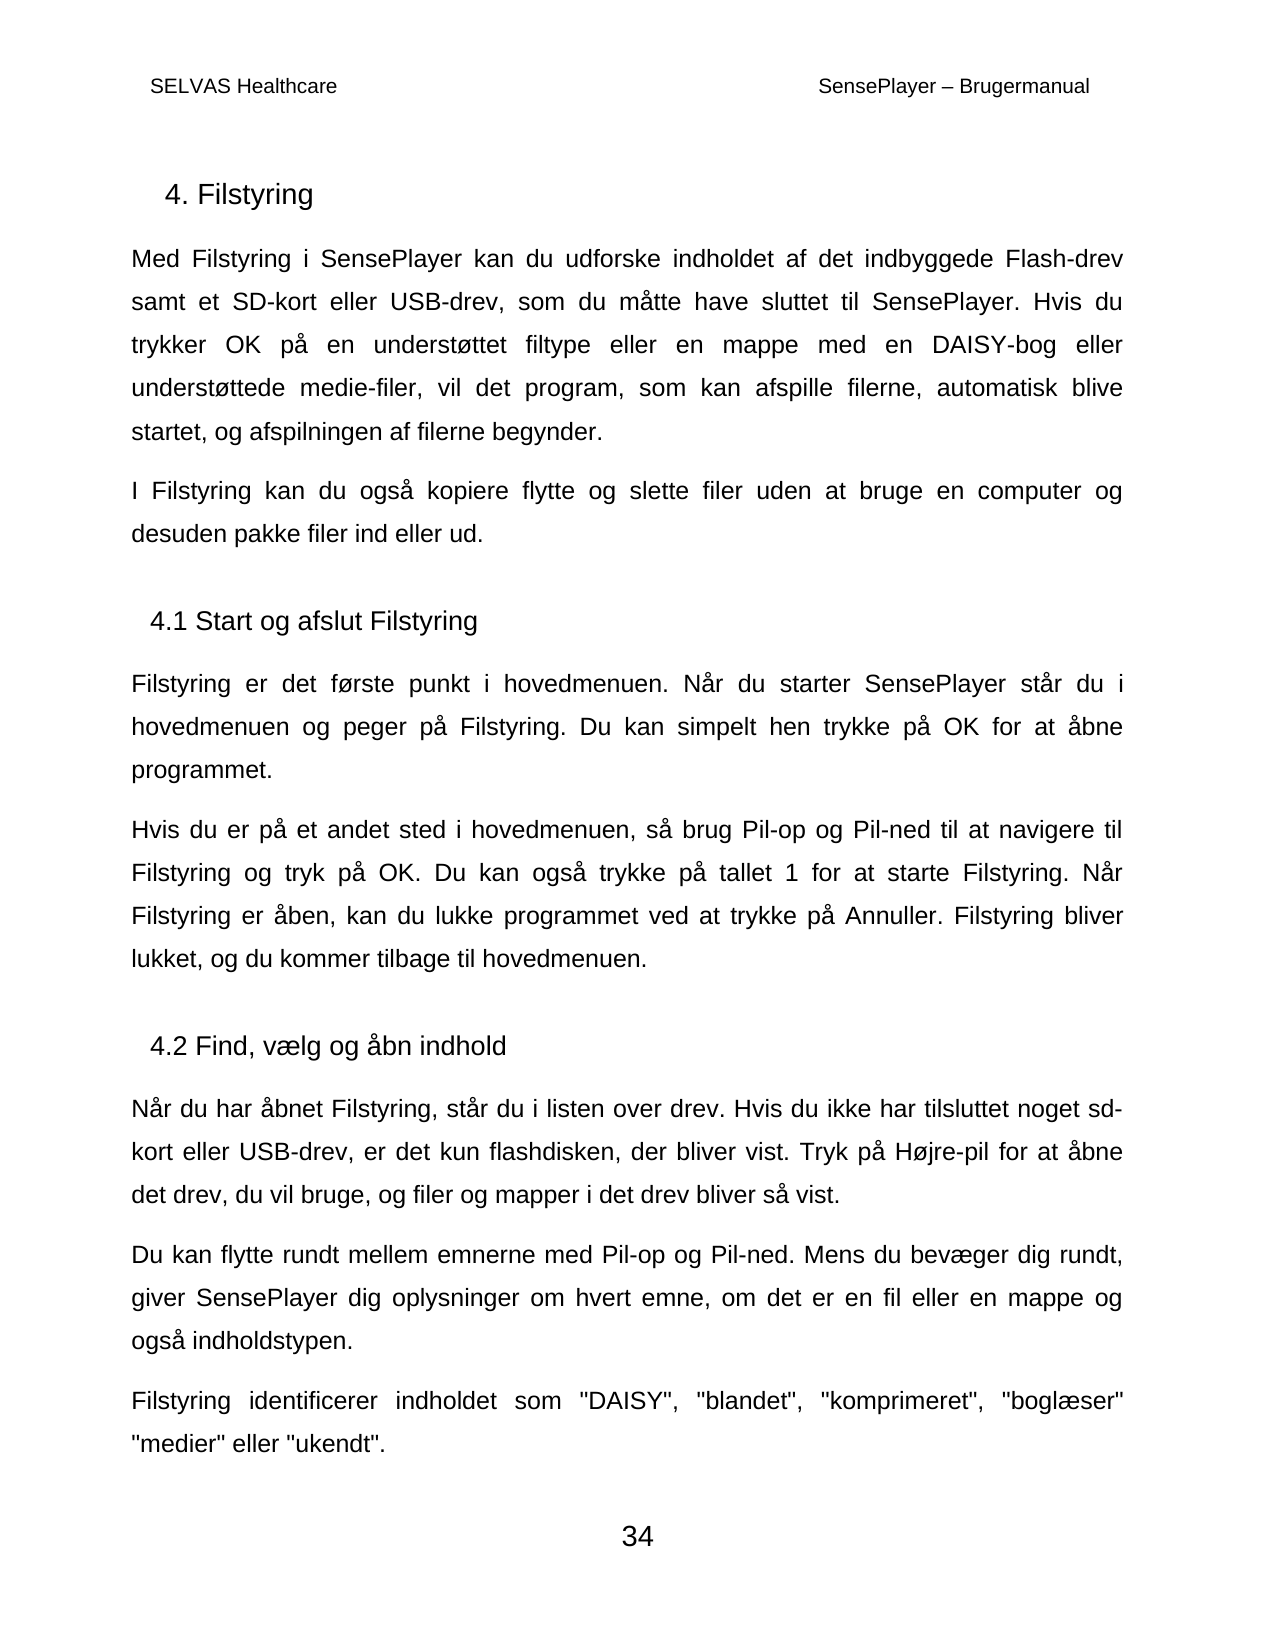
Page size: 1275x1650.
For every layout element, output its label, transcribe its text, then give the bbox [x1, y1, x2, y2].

subtitle 4.2 Find, vælg og åbn indhold [150, 1030, 1125, 1061]
text Hvis du er på et andet sted i hovedmenuen, så brug Pil-op og Pil-ned til at navigere til Filstyring og tryk på OK. Du kan også trykke på tallet 1 for at starte Filstyring. Når Filstyring er åben, kan du lukke programmet ved at trykke på Annuller. Filstyring bliver lukket, og du kommer tilbage til hovedmenuen. [131, 815, 1125, 973]
text Du kan flytte rundt mellem emnerne med Pil-op og Pil-ned. Mens du bevæger dig rundt, giver SensePlayer dig oplysninger om hvert emne, om det er en fil eller en mappe og også indholdstypen. [131, 1240, 1125, 1355]
text Med Filstyring i SensePlayer kan du udforske indholdet af det indbyggede Flash-drev samt et SD-kort eller USB-drev, som du måtte have sluttet til SensePlayer. Hvis du trykker OK på en understøttet filtype eller en mappe med en DAISY-bog eller understøttede medie-filer, vil det program, som kan afspille filerne, automatisk blive startet, og afspilningen af filerne begynder. [131, 244, 1125, 445]
text Filstyring identificerer indholdet som "DAISY", "blandet", "komprimeret", "boglæser" "medier" eller "ukendt". [131, 1386, 1125, 1458]
text Filstyring er det første punkt i hovedmenuen. Når du starter SensePlayer står du i hovedmenuen og peger på Filstyring. Du kan simpelt hen trykke på OK for at åbne programmet. [131, 669, 1125, 784]
subtitle 4. Filstyring [164, 177, 1125, 211]
subtitle 4.1 Start og afslut Filstyring [150, 605, 1125, 637]
text Når du har åbnet Filstyring, står du i listen over drev. Hvis du ikke har tilsluttet noget sd-kort eller USB-drev, er det kun flashdisken, der bliver vist. Tryk på Højre-pil for at åbne det drev, du vil bruge, og filer og mapper i det drev bliver så vist. [131, 1094, 1125, 1209]
text I Filstyring kan du også kopiere flytte og slette filer uden at bruge en computer og desuden pakke filer ind eller ud. [131, 476, 1125, 548]
